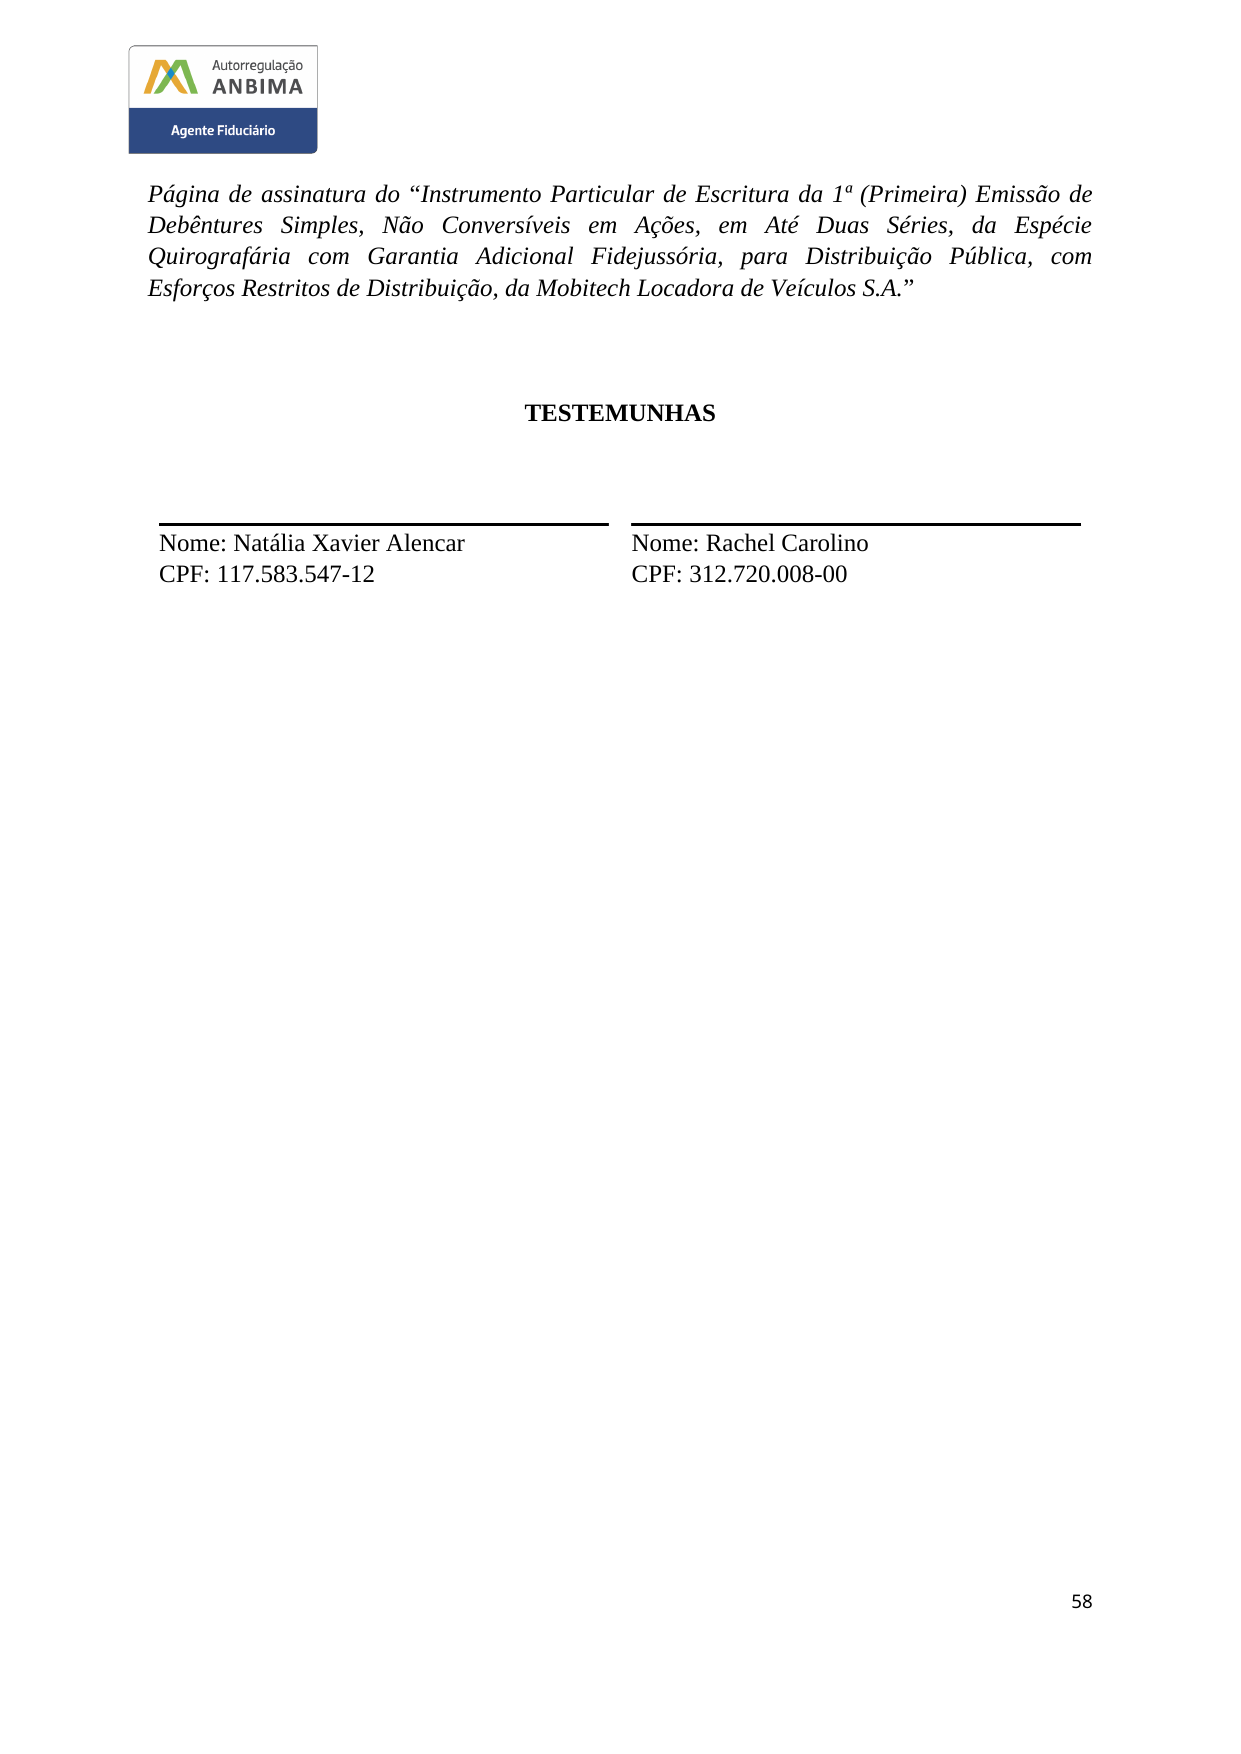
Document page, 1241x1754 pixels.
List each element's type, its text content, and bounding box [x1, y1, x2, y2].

table_header Nome: Rachel Carolino CPF: 312.720.008-00 [620, 490, 1092, 589]
text Página de assinatura do “Instrumento Particular de Escritura da 1ª (Primeira) Emissão de Debêntures Simples, Não Conversíveis em Ações, em Até Duas Séries, da Espécie Quirografária com Garantia Adicional Fidejussória, para Distribuição Pública, com Esforços Restritos de Distribuição, da Mobitech Locadora de Veículos S.A.” [148, 177, 1096, 302]
text TESTEMUNHAS [148, 396, 1092, 427]
picture [128, 45, 318, 154]
table_header Nome: Natália Xavier Alencar CPF: 117.583.547-12 [148, 490, 620, 589]
